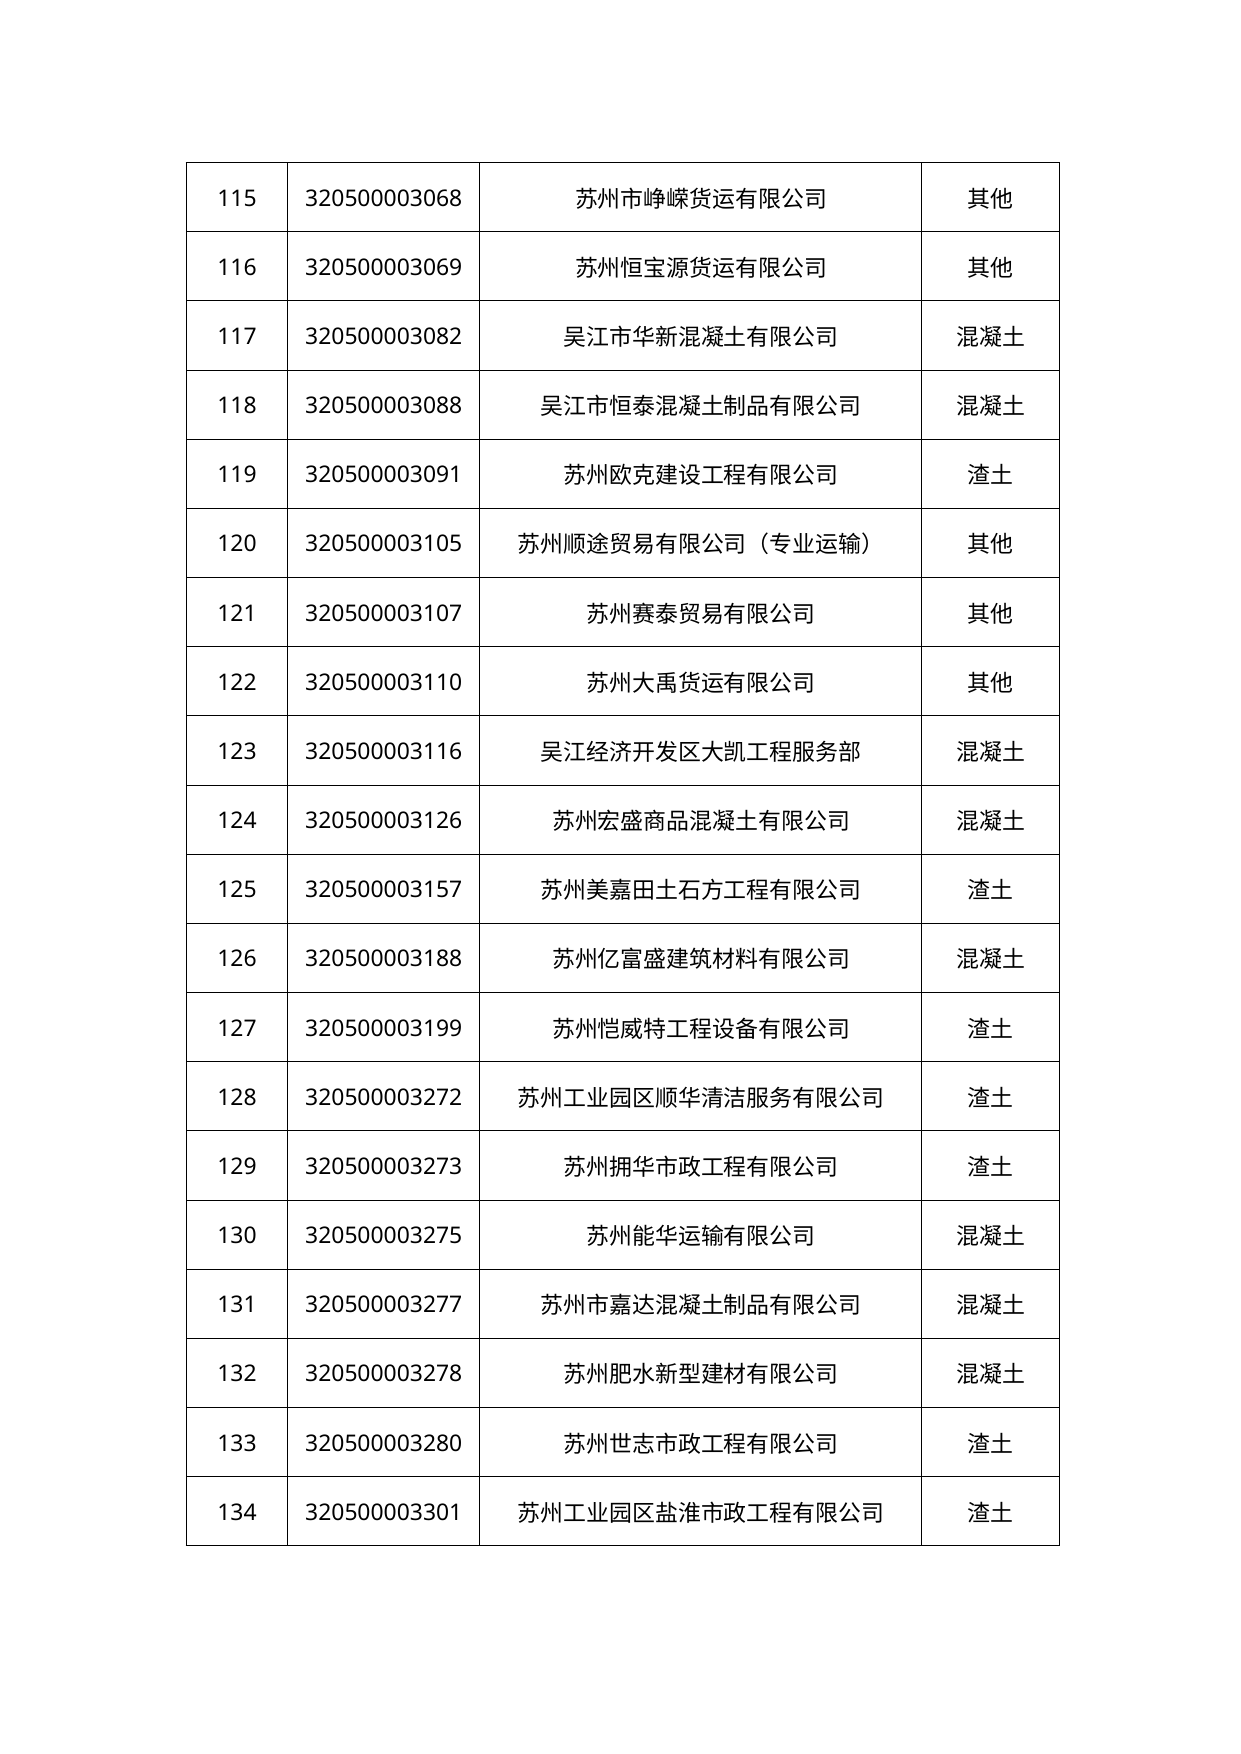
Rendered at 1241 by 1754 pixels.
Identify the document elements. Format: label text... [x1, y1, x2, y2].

table_cell 320500003301 [288, 1477, 479, 1545]
table_cell 130 [187, 1201, 287, 1269]
table_cell 320500003275 [288, 1201, 479, 1269]
table_cell 320500003105 [288, 509, 479, 577]
table_cell 320500003199 [288, 993, 479, 1061]
table_cell 渣土 [922, 993, 1059, 1061]
table_cell 320500003157 [288, 855, 479, 923]
table_cell 320500003273 [288, 1131, 479, 1199]
table_cell 渣土 [922, 1477, 1059, 1545]
table_cell 苏州工业园区盐淮市政工程有限公司 [480, 1477, 921, 1545]
table_cell 124 [187, 786, 287, 854]
table_cell 苏州宏盛商品混凝土有限公司 [480, 786, 921, 854]
table_cell 320500003116 [288, 716, 479, 784]
table_cell 苏州市嘉达混凝土制品有限公司 [480, 1270, 921, 1338]
table_cell 320500003126 [288, 786, 479, 854]
table_cell 苏州赛泰贸易有限公司 [480, 578, 921, 646]
table_cell 119 [187, 440, 287, 508]
table_cell 133 [187, 1408, 287, 1476]
table_cell 苏州拥华市政工程有限公司 [480, 1131, 921, 1199]
table_cell 320500003069 [288, 232, 479, 300]
table_cell 吴江经济开发区大凯工程服务部 [480, 716, 921, 784]
table_cell 混凝土 [922, 716, 1059, 784]
table_cell 渣土 [922, 1131, 1059, 1199]
table_cell 苏州大禹货运有限公司 [480, 647, 921, 715]
table_cell 其他 [922, 509, 1059, 577]
table_cell 混凝土 [922, 1339, 1059, 1407]
table_cell 苏州美嘉田土石方工程有限公司 [480, 855, 921, 923]
table_cell 苏州市峥嵘货运有限公司 [480, 163, 921, 231]
table_cell 134 [187, 1477, 287, 1545]
table_cell 116 [187, 232, 287, 300]
table_cell 渣土 [922, 855, 1059, 923]
table_cell 320500003107 [288, 578, 479, 646]
table_cell 129 [187, 1131, 287, 1199]
table_cell 320500003278 [288, 1339, 479, 1407]
table_cell 混凝土 [922, 1270, 1059, 1338]
table_cell 320500003277 [288, 1270, 479, 1338]
table_cell 123 [187, 716, 287, 784]
table_cell 125 [187, 855, 287, 923]
table_cell 苏州恒宝源货运有限公司 [480, 232, 921, 300]
table_cell 苏州恺威特工程设备有限公司 [480, 993, 921, 1061]
table_cell 128 [187, 1062, 287, 1130]
table_cell 320500003188 [288, 924, 479, 992]
table_cell 吴江市恒泰混凝土制品有限公司 [480, 371, 921, 439]
table_cell 苏州欧克建设工程有限公司 [480, 440, 921, 508]
table_cell 118 [187, 371, 287, 439]
table_cell 其他 [922, 647, 1059, 715]
table_cell 320500003082 [288, 301, 479, 369]
table_cell 131 [187, 1270, 287, 1338]
table_cell 渣土 [922, 1408, 1059, 1476]
table_cell 320500003110 [288, 647, 479, 715]
table_cell 混凝土 [922, 371, 1059, 439]
table_cell 320500003068 [288, 163, 479, 231]
table_cell 126 [187, 924, 287, 992]
table_cell 混凝土 [922, 1201, 1059, 1269]
table_cell 121 [187, 578, 287, 646]
table_cell 320500003091 [288, 440, 479, 508]
table_cell 苏州肥水新型建材有限公司 [480, 1339, 921, 1407]
table_cell 混凝土 [922, 786, 1059, 854]
table_cell 117 [187, 301, 287, 369]
table_cell 渣土 [922, 440, 1059, 508]
table_cell 混凝土 [922, 301, 1059, 369]
table_cell 320500003272 [288, 1062, 479, 1130]
table_cell 122 [187, 647, 287, 715]
table_cell 苏州工业园区顺华清洁服务有限公司 [480, 1062, 921, 1130]
table_cell 苏州亿富盛建筑材料有限公司 [480, 924, 921, 992]
table_cell 127 [187, 993, 287, 1061]
table_cell 320500003280 [288, 1408, 479, 1476]
table_cell 320500003088 [288, 371, 479, 439]
table_cell 其他 [922, 578, 1059, 646]
table_cell 混凝土 [922, 924, 1059, 992]
table_cell 其他 [922, 163, 1059, 231]
table_cell 吴江市华新混凝土有限公司 [480, 301, 921, 369]
table_cell 120 [187, 509, 287, 577]
table_cell 132 [187, 1339, 287, 1407]
table_cell 渣土 [922, 1062, 1059, 1130]
table_cell 苏州能华运输有限公司 [480, 1201, 921, 1269]
table_cell 苏州世志市政工程有限公司 [480, 1408, 921, 1476]
table_cell 115 [187, 163, 287, 231]
table_cell 其他 [922, 232, 1059, 300]
table_cell 苏州顺途贸易有限公司（专业运输） [480, 509, 921, 577]
